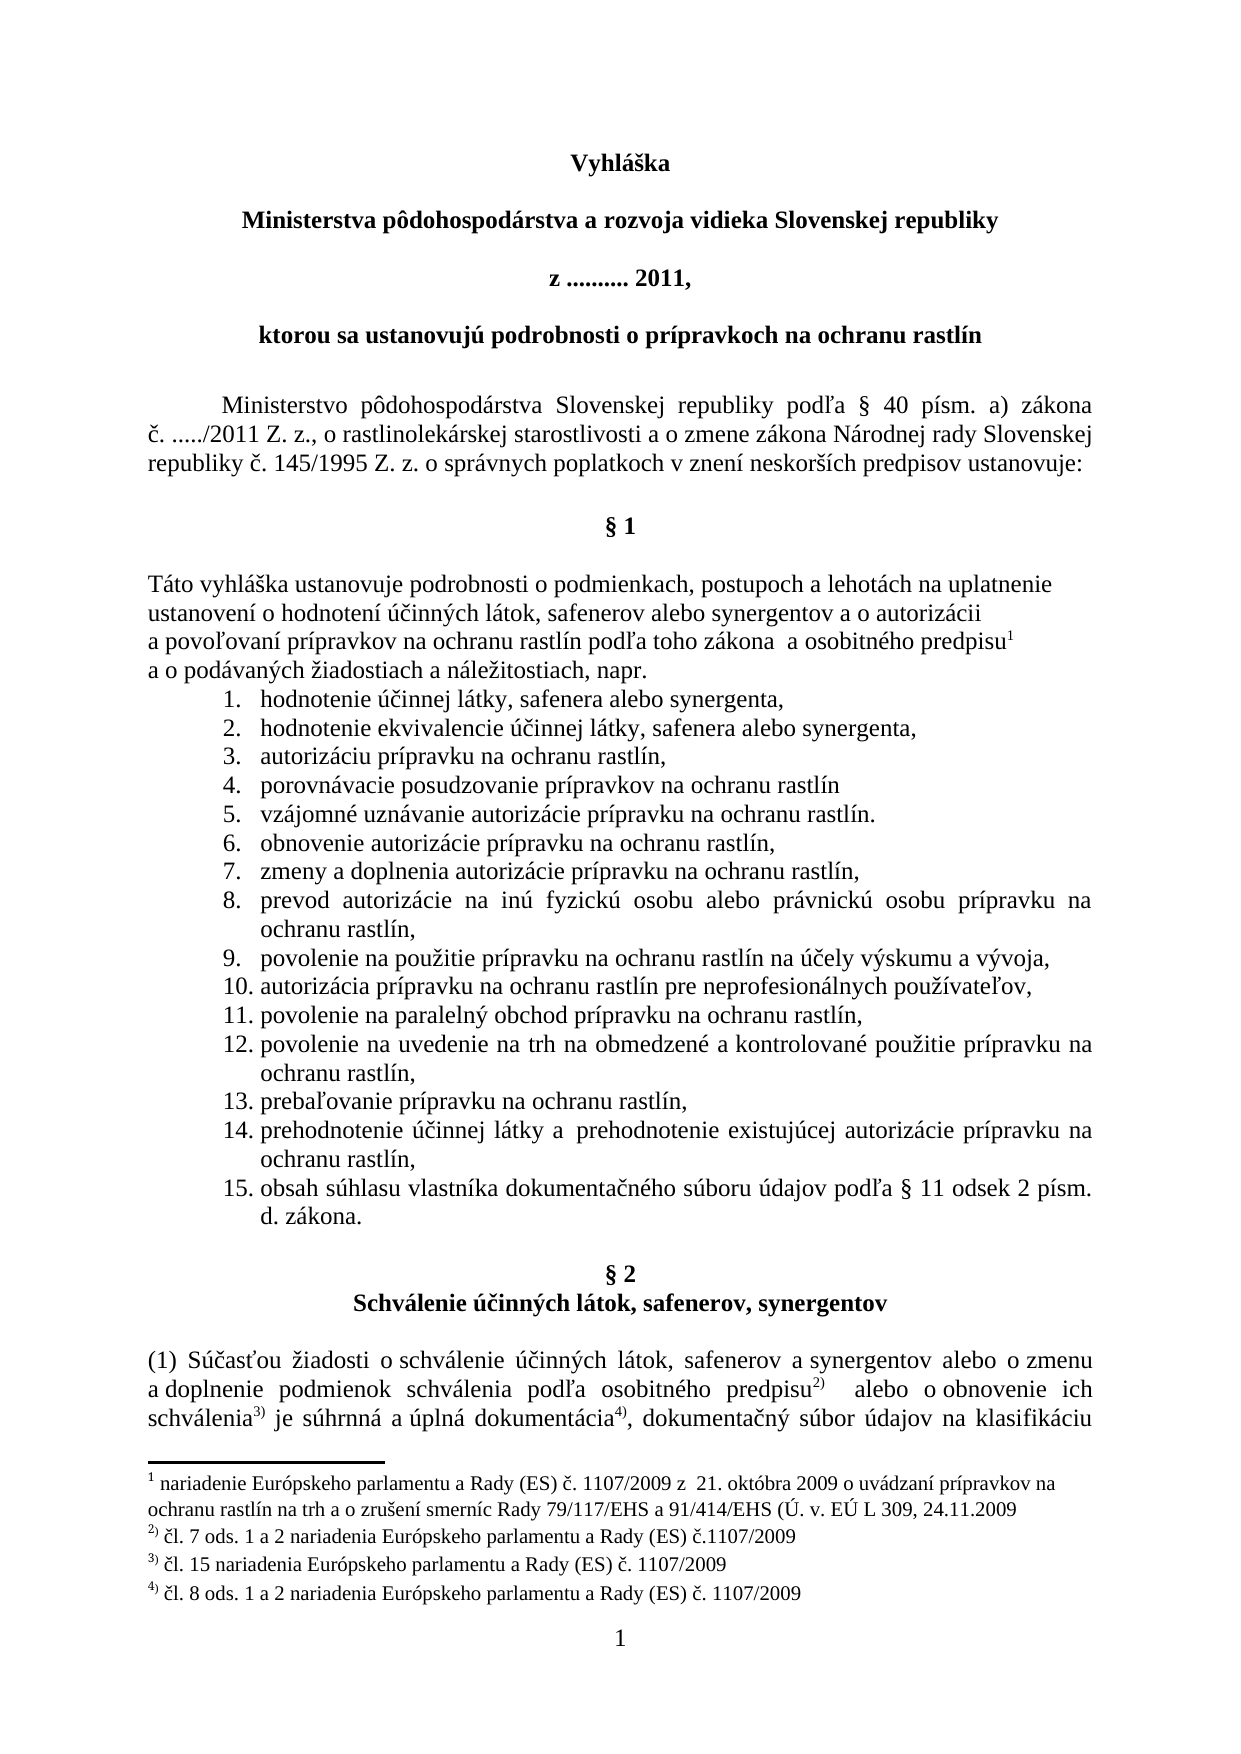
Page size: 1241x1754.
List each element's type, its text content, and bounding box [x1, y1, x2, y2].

text Táto vyhláška ustanovuje podrobnosti o podmienkach, postupoch a lehotách na uplatnenie ustanovení o hodnotení účinných látok, safenerov alebo synergentov a o autorizácii a povoľovaní prípravkov na ochranu rastlín podľa toho zákona a osobitného predpisu a o podávaných žiadostiach a náležitostiach, napr. [148, 569, 1093, 684]
list povolenie na paralelný obchod prípravku na ochranu rastlín, [223, 1000, 1093, 1029]
text § 2 [148, 1259, 1093, 1288]
text § 1 [148, 511, 1093, 540]
list vzájomné uznávanie autorizácie prípravku na ochranu rastlín. [223, 799, 1093, 828]
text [148, 1345, 1093, 1431]
subtitle Ministerstvo pôdohospodárstva Slovenskej republiky podľa § 40 písm. a) zákona č. ...../2011 Z. z., o rastlinolekárskej starostlivosti a o zmene zákona Národnej rady Slovenskej republiky č. 145/1995 Z. z. o správnych poplatkoch v znení neskorších predpisov ustanovuje: [148, 390, 1093, 476]
list zmeny a doplnenia autorizácie prípravku na ochranu rastlín, [223, 856, 1093, 885]
list povolenie na použitie prípravku na ochranu rastlín na účely výskumu a vývoja, [223, 943, 1093, 971]
list porovnávacie posudzovanie prípravkov na ochranu rastlín [223, 770, 1093, 799]
list obnovenie autorizácie prípravku na ochranu rastlín, [223, 828, 1093, 856]
list obsah súhlasu vlastníka dokumentačného súboru údajov podľa § 11 odsek 2 písm. d. zákona. [223, 1173, 1093, 1230]
list autorizáciu prípravku na ochranu rastlín, [223, 741, 1093, 770]
list autorizácia prípravku na ochranu rastlín pre neprofesionálnych používateľov, [223, 971, 1093, 1000]
text z .......... 2011, [148, 263, 1093, 291]
list prebaľovanie prípravku na ochranu rastlín, [223, 1086, 1093, 1115]
list prehodnotenie účinnej látky a prehodnotenie existujúcej autorizácie prípravku na ochranu rastlín, [223, 1115, 1093, 1173]
list hodnotenie účinnej látky, safenera alebo synergenta, [223, 684, 1093, 713]
text Schválenie účinných látok, safenerov, synergentov [148, 1288, 1093, 1316]
list prevod autorizácie na inú fyzickú osobu alebo právnickú osobu prípravku na ochranu rastlín, [223, 885, 1093, 943]
text Vyhláška [148, 148, 1093, 176]
text Ministerstva pôdohospodárstva a rozvoja vidieka Slovenskej republiky [148, 205, 1093, 234]
list hodnotenie ekvivalencie účinnej látky, safenera alebo synergenta, [223, 713, 1093, 741]
list povolenie na uvedenie na trh na obmedzené a kontrolované použitie prípravku na ochranu rastlín, [223, 1029, 1093, 1086]
text ktorou sa ustanovujú podrobnosti o prípravkoch na ochranu rastlín [148, 320, 1093, 349]
